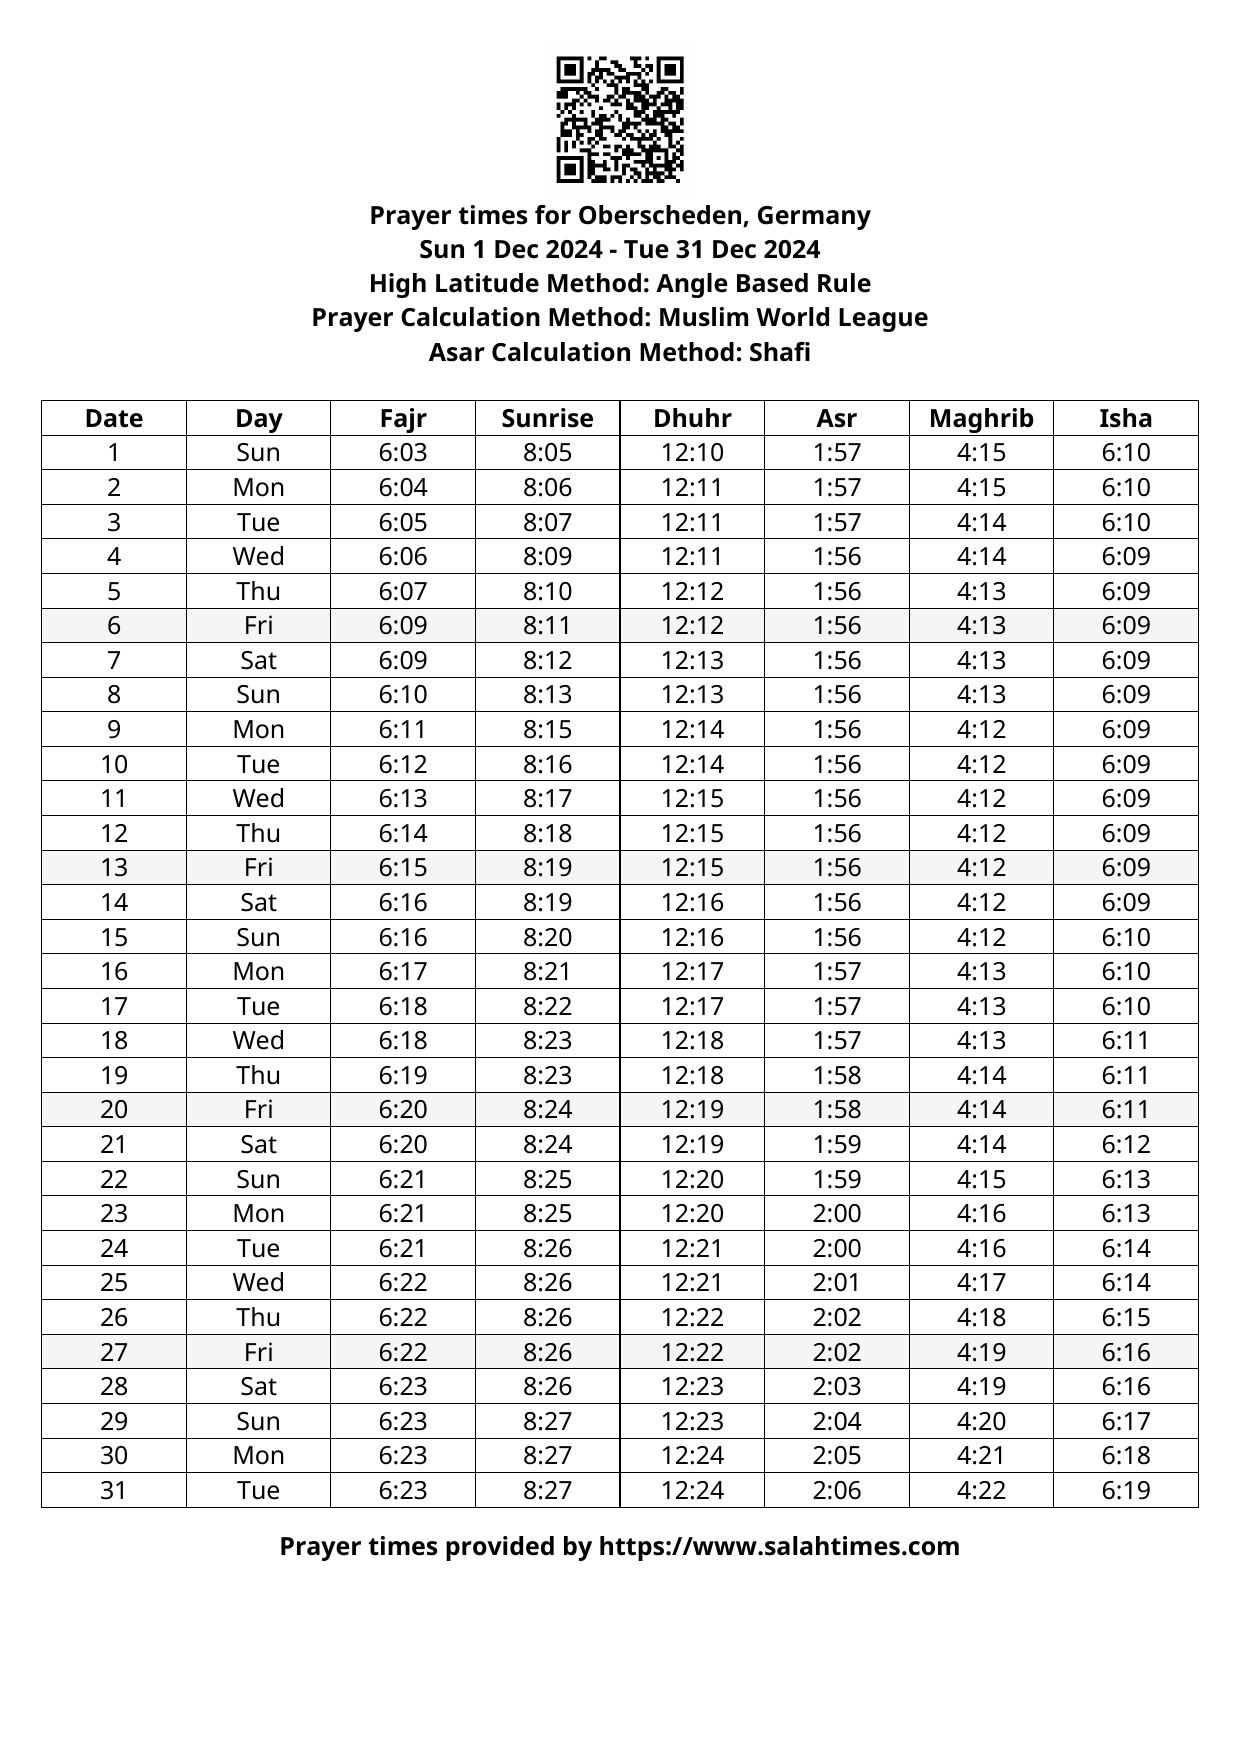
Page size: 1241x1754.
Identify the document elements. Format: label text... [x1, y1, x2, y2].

table_cell 12:16 [621, 885, 764, 919]
table_cell 4:15 [910, 470, 1053, 504]
table_header Dhuhr [621, 401, 764, 434]
table_cell 22 [42, 1162, 186, 1195]
table_cell 12:15 [621, 851, 764, 884]
table_cell 1:56 [765, 712, 909, 746]
picture [542, 41, 699, 198]
table_cell 6:09 [1054, 712, 1198, 746]
table_cell Fri [187, 609, 330, 642]
table_cell 12:12 [621, 609, 764, 642]
table_header Isha [1054, 401, 1198, 434]
table_cell 2:00 [765, 1231, 909, 1264]
table_cell 6:22 [331, 1335, 475, 1368]
table_cell 1:56 [765, 920, 909, 953]
table_cell 8:27 [476, 1473, 619, 1507]
table_cell 4:13 [910, 954, 1053, 988]
table_cell 1:56 [765, 747, 909, 780]
table_cell 28 [42, 1369, 186, 1403]
table_cell 6:21 [331, 1231, 475, 1264]
table_cell 6:09 [331, 609, 475, 642]
table_cell Wed [187, 781, 330, 815]
table_cell 8:15 [476, 712, 619, 746]
table_cell 6:11 [1054, 1093, 1198, 1126]
table_cell 1:56 [765, 851, 909, 884]
table_cell 8:27 [476, 1404, 619, 1437]
table_cell 4:13 [910, 989, 1053, 1022]
table_cell 1:56 [765, 816, 909, 849]
table_cell 8:06 [476, 470, 619, 504]
table_cell Sun [187, 920, 330, 953]
table_cell 4:19 [910, 1369, 1053, 1403]
table_cell 6:17 [331, 954, 475, 988]
table_header Day [187, 401, 330, 434]
table_cell 12:13 [621, 643, 764, 677]
table_cell 1:56 [765, 609, 909, 642]
table_cell 6:09 [1054, 816, 1198, 849]
text Prayer times provided by https://www.salahtimes.com [42, 1528, 1198, 1563]
table_cell 4:14 [910, 1127, 1053, 1161]
table_cell 4:13 [910, 1024, 1053, 1057]
table_cell 4:13 [910, 678, 1053, 711]
table_cell 6:21 [331, 1196, 475, 1230]
table_cell 4:13 [910, 574, 1053, 607]
table_cell 4:12 [910, 816, 1053, 849]
table_cell 1:58 [765, 1058, 909, 1092]
table_cell 4:13 [910, 643, 1053, 677]
table_cell 8:24 [476, 1127, 619, 1161]
table_cell 8:09 [476, 539, 619, 573]
table_cell 4:16 [910, 1196, 1053, 1230]
table_cell 6:16 [331, 920, 475, 953]
table_cell 4:12 [910, 712, 1053, 746]
table_cell 1:58 [765, 1093, 909, 1126]
table_cell 17 [42, 989, 186, 1022]
table_header Date [42, 401, 186, 434]
table_cell 6:07 [331, 574, 475, 607]
table_cell 11 [42, 781, 186, 815]
table_cell 8:18 [476, 816, 619, 849]
table_cell 8:26 [476, 1335, 619, 1368]
table_cell Mon [187, 1196, 330, 1230]
table_cell 6:19 [331, 1058, 475, 1092]
table_cell 6:11 [1054, 1058, 1198, 1092]
table_cell 5 [42, 574, 186, 607]
text High Latitude Method: Angle Based Rule [42, 266, 1198, 300]
table_cell 6:09 [1054, 539, 1198, 573]
table_cell 31 [42, 1473, 186, 1507]
table_cell 8:21 [476, 954, 619, 988]
table_cell 4:15 [910, 436, 1053, 469]
table_cell 12:19 [621, 1093, 764, 1126]
table_cell 1:56 [765, 643, 909, 677]
table_cell 1:57 [765, 505, 909, 538]
table_cell Thu [187, 1300, 330, 1334]
table_cell 6:10 [1054, 505, 1198, 538]
table_cell 12:14 [621, 712, 764, 746]
table_cell 23 [42, 1196, 186, 1230]
table_cell 6:20 [331, 1127, 475, 1161]
table_cell 6:11 [331, 712, 475, 746]
table_cell 8:26 [476, 1300, 619, 1334]
table_cell 6:09 [1054, 885, 1198, 919]
text Prayer times for Oberscheden, Germany [42, 198, 1198, 232]
table_cell 9 [42, 712, 186, 746]
table_cell 12:17 [621, 989, 764, 1022]
table_cell 15 [42, 920, 186, 953]
table_cell 6:15 [331, 851, 475, 884]
table_cell 27 [42, 1335, 186, 1368]
table_cell 21 [42, 1127, 186, 1161]
table_cell 4:18 [910, 1300, 1053, 1334]
table_cell 6:18 [1054, 1439, 1198, 1472]
table_cell 6:10 [331, 678, 475, 711]
table_cell 2:00 [765, 1196, 909, 1230]
table_cell 6:10 [1054, 436, 1198, 469]
table_cell 24 [42, 1231, 186, 1264]
table_cell 1:56 [765, 678, 909, 711]
table_cell 12:20 [621, 1196, 764, 1230]
table_cell 6:09 [1054, 643, 1198, 677]
table_cell 4:12 [910, 885, 1053, 919]
table_cell 1:56 [765, 781, 909, 815]
table_cell 6:09 [1054, 574, 1198, 607]
table_cell 1:56 [765, 885, 909, 919]
table_cell Mon [187, 712, 330, 746]
table_cell 4:16 [910, 1231, 1053, 1264]
table_cell 2:04 [765, 1404, 909, 1437]
table_cell Wed [187, 1024, 330, 1057]
table_cell 4:14 [910, 1058, 1053, 1092]
table_cell Wed [187, 1266, 330, 1299]
table_cell Tue [187, 505, 330, 538]
table_cell 6:21 [331, 1162, 475, 1195]
table_cell 6:10 [1054, 920, 1198, 953]
table_cell Sat [187, 1369, 330, 1403]
table_cell 8:11 [476, 609, 619, 642]
table_cell Fri [187, 851, 330, 884]
table_cell 6:23 [331, 1369, 475, 1403]
table_cell 12:23 [621, 1404, 764, 1437]
table_cell 4:14 [910, 1093, 1053, 1126]
table_cell 1:57 [765, 954, 909, 988]
table_cell Mon [187, 954, 330, 988]
table_cell 6:18 [331, 989, 475, 1022]
table_cell 12:20 [621, 1162, 764, 1195]
table_cell 12:19 [621, 1127, 764, 1161]
table_cell 2:02 [765, 1335, 909, 1368]
table_cell 6:10 [1054, 989, 1198, 1022]
table_cell 26 [42, 1300, 186, 1334]
table_cell 1:57 [765, 1024, 909, 1057]
table_cell 8:24 [476, 1093, 619, 1126]
table_cell 12:15 [621, 816, 764, 849]
table_cell 1:57 [765, 470, 909, 504]
table_cell 2:05 [765, 1439, 909, 1472]
table_cell Wed [187, 539, 330, 573]
table_cell 2:06 [765, 1473, 909, 1507]
table_header Maghrib [910, 401, 1053, 434]
table_cell 6:19 [1054, 1473, 1198, 1507]
table_cell 16 [42, 954, 186, 988]
table_cell 8:20 [476, 920, 619, 953]
table_cell Sat [187, 885, 330, 919]
table_cell Sat [187, 643, 330, 677]
table_cell Fri [187, 1093, 330, 1126]
table_cell 8:05 [476, 436, 619, 469]
table_cell 1:56 [765, 574, 909, 607]
table_cell 6:18 [331, 1024, 475, 1057]
table_cell 6:13 [331, 781, 475, 815]
table_cell 13 [42, 851, 186, 884]
table_cell 4:19 [910, 1335, 1053, 1368]
table_cell 4:17 [910, 1266, 1053, 1299]
table_cell 8 [42, 678, 186, 711]
table_cell Thu [187, 574, 330, 607]
table_cell 8:25 [476, 1196, 619, 1230]
table_cell 8:16 [476, 747, 619, 780]
table_cell 12:18 [621, 1058, 764, 1092]
table_cell 8:17 [476, 781, 619, 815]
table_cell Sat [187, 1127, 330, 1161]
table_cell 12:22 [621, 1300, 764, 1334]
table_cell 8:19 [476, 851, 619, 884]
text Sun 1 Dec 2024 - Tue 31 Dec 2024 [42, 232, 1198, 266]
table_cell 6:14 [1054, 1266, 1198, 1299]
table_cell 8:27 [476, 1439, 619, 1472]
table_cell 8:23 [476, 1058, 619, 1092]
table_cell 6:17 [1054, 1404, 1198, 1437]
table_cell 29 [42, 1404, 186, 1437]
table_cell 6:12 [1054, 1127, 1198, 1161]
table_cell 12:11 [621, 505, 764, 538]
table_cell 6:10 [1054, 954, 1198, 988]
table_cell 6:16 [331, 885, 475, 919]
table_cell 6:23 [331, 1439, 475, 1472]
table_cell 6:06 [331, 539, 475, 573]
table_cell 12:10 [621, 436, 764, 469]
table_cell 1:56 [765, 539, 909, 573]
table_cell 8:12 [476, 643, 619, 677]
table_cell Sun [187, 1404, 330, 1437]
table_cell Tue [187, 747, 330, 780]
table_cell 12:15 [621, 781, 764, 815]
table_cell 2:02 [765, 1300, 909, 1334]
text Asar Calculation Method: Shafi [42, 334, 1198, 368]
table_cell 8:19 [476, 885, 619, 919]
table_cell Thu [187, 816, 330, 849]
table_cell 1:59 [765, 1162, 909, 1195]
table_cell 6:15 [1054, 1300, 1198, 1334]
table_cell 12 [42, 816, 186, 849]
table_cell 4:20 [910, 1404, 1053, 1437]
table_cell 4:12 [910, 920, 1053, 953]
table_cell 12:22 [621, 1335, 764, 1368]
table_cell 12:12 [621, 574, 764, 607]
table_cell 4:13 [910, 609, 1053, 642]
table_cell 12:23 [621, 1369, 764, 1403]
table_cell 12:16 [621, 920, 764, 953]
table_cell 6:23 [331, 1404, 475, 1437]
table_cell Tue [187, 1231, 330, 1264]
table_cell 8:22 [476, 989, 619, 1022]
table_cell 6:22 [331, 1300, 475, 1334]
table_cell 4 [42, 539, 186, 573]
table_cell 6:09 [1054, 609, 1198, 642]
table_header Fajr [331, 401, 475, 434]
table_cell 7 [42, 643, 186, 677]
table_cell 8:13 [476, 678, 619, 711]
table_cell 6:14 [1054, 1231, 1198, 1264]
table_cell 4:15 [910, 1162, 1053, 1195]
table_cell 6:16 [1054, 1335, 1198, 1368]
table_cell 1 [42, 436, 186, 469]
table_cell 18 [42, 1024, 186, 1057]
table_cell 19 [42, 1058, 186, 1092]
table_cell Tue [187, 989, 330, 1022]
table_cell 12:18 [621, 1024, 764, 1057]
table_cell 3 [42, 505, 186, 538]
table_cell 6:09 [1054, 678, 1198, 711]
table_cell 12:13 [621, 678, 764, 711]
table_cell 1:59 [765, 1127, 909, 1161]
table_cell 2:01 [765, 1266, 909, 1299]
table_cell 2:03 [765, 1369, 909, 1403]
table_cell 4:12 [910, 747, 1053, 780]
table_cell 6:10 [1054, 470, 1198, 504]
table_cell 12:21 [621, 1266, 764, 1299]
table_cell 1:57 [765, 436, 909, 469]
table_cell 20 [42, 1093, 186, 1126]
table_cell 6:20 [331, 1093, 475, 1126]
table_cell Fri [187, 1335, 330, 1368]
table_cell 6:09 [331, 643, 475, 677]
table_cell 12:24 [621, 1473, 764, 1507]
table_cell 8:10 [476, 574, 619, 607]
table_cell Sun [187, 678, 330, 711]
table_cell Sun [187, 1162, 330, 1195]
table_cell 6:14 [331, 816, 475, 849]
table_cell 6:13 [1054, 1196, 1198, 1230]
table_cell 6:16 [1054, 1369, 1198, 1403]
table_cell 8:26 [476, 1266, 619, 1299]
table_cell 8:07 [476, 505, 619, 538]
table_cell 6:05 [331, 505, 475, 538]
table_cell 8:25 [476, 1162, 619, 1195]
table_cell 12:14 [621, 747, 764, 780]
table_cell 4:12 [910, 851, 1053, 884]
table_cell 25 [42, 1266, 186, 1299]
table_cell 6:23 [331, 1473, 475, 1507]
table_cell 8:26 [476, 1231, 619, 1264]
table_cell 6 [42, 609, 186, 642]
table_cell 14 [42, 885, 186, 919]
text Prayer Calculation Method: Muslim World League [42, 300, 1198, 334]
table_cell 12:17 [621, 954, 764, 988]
table_cell 6:09 [1054, 747, 1198, 780]
table_cell 6:09 [1054, 851, 1198, 884]
table_cell Tue [187, 1473, 330, 1507]
table_cell 6:04 [331, 470, 475, 504]
table_cell 8:26 [476, 1369, 619, 1403]
table_cell 6:03 [331, 436, 475, 469]
table_header Asr [765, 401, 909, 434]
table_cell 12:11 [621, 539, 764, 573]
table_cell Sun [187, 436, 330, 469]
table_cell 12:11 [621, 470, 764, 504]
table_cell 6:09 [1054, 781, 1198, 815]
table_cell 10 [42, 747, 186, 780]
table_cell Mon [187, 1439, 330, 1472]
table_cell 2 [42, 470, 186, 504]
table_cell 4:22 [910, 1473, 1053, 1507]
table_cell 4:14 [910, 539, 1053, 573]
table_cell 4:21 [910, 1439, 1053, 1472]
table_cell 6:13 [1054, 1162, 1198, 1195]
table_cell Thu [187, 1058, 330, 1092]
table_cell 4:14 [910, 505, 1053, 538]
table_header Sunrise [476, 401, 619, 434]
table_cell 6:12 [331, 747, 475, 780]
table_cell 12:24 [621, 1439, 764, 1472]
table_cell 4:12 [910, 781, 1053, 815]
table_cell 8:23 [476, 1024, 619, 1057]
table_cell 12:21 [621, 1231, 764, 1264]
table_cell 1:57 [765, 989, 909, 1022]
table_cell 30 [42, 1439, 186, 1472]
table_cell 6:11 [1054, 1024, 1198, 1057]
table_cell 6:22 [331, 1266, 475, 1299]
table_cell Mon [187, 470, 330, 504]
